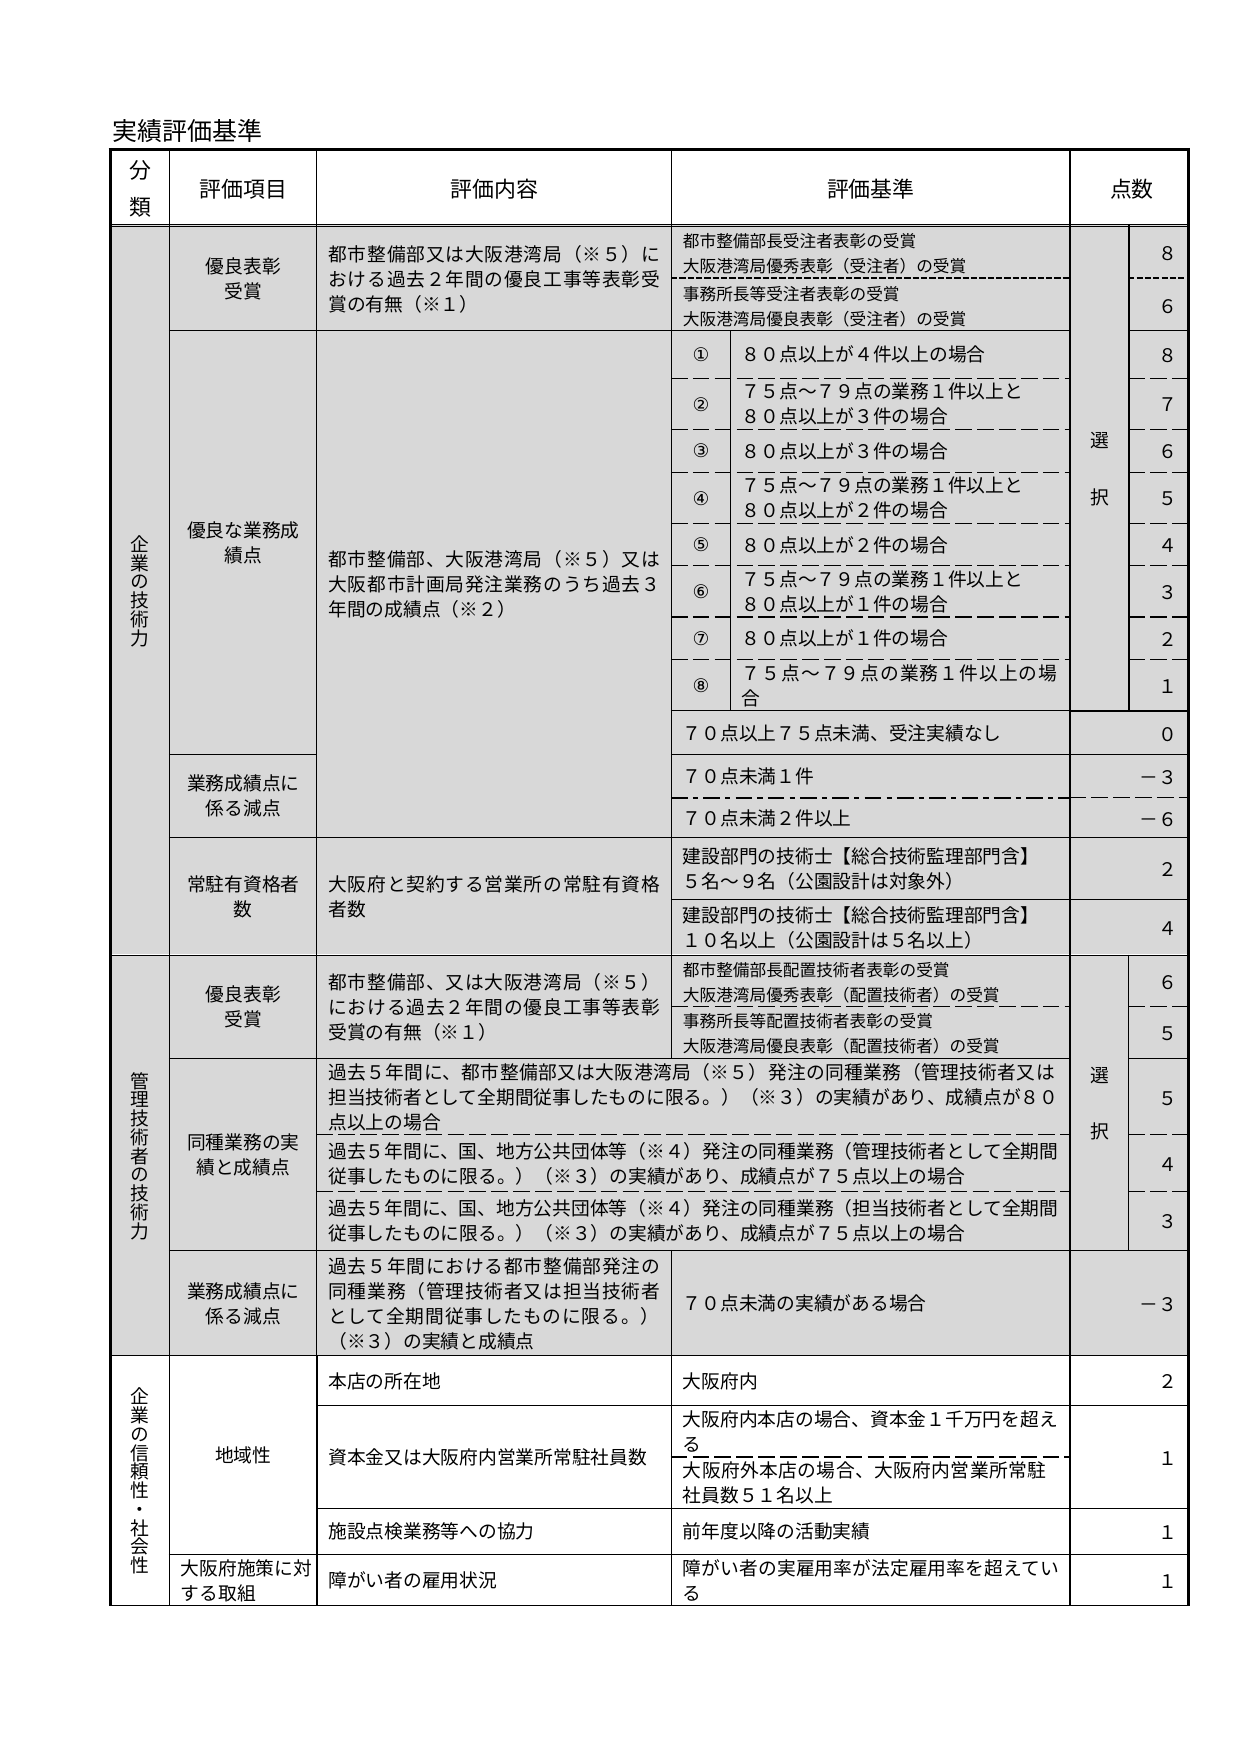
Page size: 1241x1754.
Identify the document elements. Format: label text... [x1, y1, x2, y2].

table_header 評価基準 [672, 151, 1069, 224]
table_cell 過去５年間に、国、地方公共団体等（※４）発注の同種業務（担当技術者として全期間従事したものに限る。）（※３）の実績があり、成績点が７５点以上の場合 [317, 1191, 1069, 1250]
table_cell 大阪府内本店の場合、資本金１千万円を超える [672, 1406, 1069, 1456]
table_cell 常駐有資格者数 [170, 838, 316, 954]
table_cell ７５点～７９点の業務１件以上の場合 [731, 659, 1069, 710]
table_header 点数 [1071, 151, 1187, 224]
table_cell ７ [1130, 378, 1187, 429]
table_cell 本店の所在地 [318, 1356, 671, 1405]
table_cell ⑧ [672, 659, 730, 710]
table_cell －３ [1071, 1251, 1187, 1355]
table_cell ２ [1130, 616, 1187, 659]
table_cell －６ [1071, 797, 1187, 837]
table_cell 都市整備部、大阪港湾局（※５）又は大阪都市計画局発注業務のうち過去３年間の成績点（※２） [317, 331, 671, 837]
table_cell 業務成績点に係る減点 [170, 755, 316, 837]
table_cell 業務成績点に係る減点 [170, 1251, 316, 1355]
table_cell 優良な業務成績点 [170, 331, 316, 754]
table_cell ８０点以上が３件の場合 [731, 429, 1069, 472]
table_cell ８ [1130, 227, 1187, 277]
table_cell ７５点～７９点の業務１件以上と ８０点以上が２件の場合 [731, 472, 1069, 523]
table_cell ７０点未満の実績がある場合 [672, 1251, 1069, 1355]
table_cell ６ [1130, 429, 1187, 472]
table_cell ４ [1130, 523, 1187, 565]
table_cell 企業の信頼性・社会性 [112, 1356, 169, 1605]
table_cell 大阪府施策に対する取組 [170, 1555, 316, 1605]
table_cell ７０点以上７５点未満、受注実績なし [672, 711, 1069, 754]
table_cell ７０点未満２件以上 [672, 797, 1069, 837]
table_cell 前年度以降の活動実績 [672, 1509, 1069, 1554]
table_cell 施設点検業務等への協力 [318, 1509, 671, 1554]
table_header 分類 [112, 151, 169, 224]
table_cell 事務所長等受注者表彰の受賞 大阪港湾局優良表彰（受注者）の受賞 [672, 277, 1069, 330]
table_cell １ [1071, 1406, 1187, 1507]
table_cell ６ [1130, 277, 1187, 330]
table_cell 過去５年間に、都市整備部又は大阪港湾局（※５）発注の同種業務（管理技術者又は担当技術者として全期間従事したものに限る。）（※３）の実績があり、成績点が８０点以上の場合 [317, 1059, 1069, 1134]
table_cell ２ [1071, 838, 1187, 899]
table_cell 優良表彰 受賞 [170, 956, 316, 1058]
table_cell 大阪府と契約する営業所の常駐有資格者数 [317, 838, 671, 954]
table_cell 過去５年間における都市整備部発注の同種業務（管理技術者又は担当技術者として全期間従事したものに限る。）（※３）の実績と成績点 [317, 1251, 671, 1355]
table_cell ① [672, 331, 730, 378]
table_cell ⑤ [672, 523, 730, 565]
table_cell １ [1071, 1555, 1187, 1605]
table_cell ⑥ [672, 565, 730, 616]
table_cell ⑦ [672, 616, 730, 659]
table_cell 大阪府内 [672, 1356, 1069, 1405]
table_cell １ [1130, 659, 1187, 710]
table_cell 建設部門の技術士【総合技術監理部門含】 １０名以上（公園設計は５名以上） [672, 900, 1069, 954]
table_cell 資本金又は大阪府内営業所常駐社員数 [318, 1406, 671, 1507]
table_cell ８０点以上が４件以上の場合 [731, 331, 1069, 378]
table_cell ③ [672, 429, 730, 472]
table_cell ３ [1130, 565, 1187, 616]
table_cell ５ [1130, 472, 1187, 523]
table_cell ３ [1129, 1191, 1187, 1250]
table_cell 地域性 [170, 1356, 316, 1554]
table_cell 同種業務の実績と成績点 [170, 1059, 316, 1250]
table_cell ５ [1129, 1059, 1187, 1134]
table_cell ④ [672, 472, 730, 523]
table_cell ５ [1129, 1006, 1187, 1058]
table_cell ７５点～７９点の業務１件以上と ８０点以上が１件の場合 [731, 565, 1069, 616]
table_cell 建設部門の技術士【総合技術監理部門含】 ５名～９名（公園設計は対象外） [672, 838, 1069, 899]
table_cell ７０点未満１件 [672, 755, 1069, 797]
table_cell ８ [1130, 331, 1187, 378]
table_header 評価項目 [170, 151, 316, 224]
table_cell 過去５年間に、国、地方公共団体等（※４）発注の同種業務（管理技術者として全期間従事したものに限る。）（※３）の実績があり、成績点が７５点以上の場合 [317, 1134, 1069, 1191]
table_cell －３ [1071, 755, 1187, 797]
table_cell ０ [1071, 712, 1187, 754]
table_cell 企業の技術力 [112, 227, 169, 954]
table_cell 管理技術者の技術力 [112, 956, 169, 1355]
table_cell 大阪府外本店の場合、大阪府内営業所常駐社員数５１名以上 [672, 1456, 1069, 1507]
table_cell ② [672, 378, 730, 429]
table_cell ４ [1129, 1134, 1187, 1191]
table_cell 事務所長等配置技術者表彰の受賞 大阪港湾局優良表彰（配置技術者）の受賞 [672, 1006, 1069, 1058]
table_cell 選 択 [1071, 227, 1128, 710]
table_cell 都市整備部長受注者表彰の受賞 大阪港湾局優秀表彰（受注者）の受賞 [672, 227, 1069, 277]
table_cell ８０点以上が１件の場合 [731, 616, 1069, 659]
table_cell 都市整備部又は大阪港湾局（※５）における過去２年間の優良工事等表彰受賞の有無（※１） [317, 227, 671, 330]
table_cell 都市整備部長配置技術者表彰の受賞 大阪港湾局優秀表彰（配置技術者）の受賞 [672, 956, 1069, 1006]
table_cell 選 択 [1071, 956, 1128, 1250]
table_cell 優良表彰 受賞 [170, 227, 316, 330]
table_cell 障がい者の雇用状況 [318, 1555, 671, 1605]
table_cell １ [1071, 1509, 1187, 1554]
table_header 評価内容 [317, 151, 671, 224]
text 実績評価基準 [112, 111, 1128, 148]
table_cell ７５点～７９点の業務１件以上と ８０点以上が３件の場合 [731, 378, 1069, 429]
table_cell ２ [1071, 1356, 1187, 1405]
table_cell ８０点以上が２件の場合 [731, 523, 1069, 565]
table_cell ６ [1129, 956, 1187, 1006]
table_cell ４ [1071, 900, 1187, 954]
table_cell 障がい者の実雇用率が法定雇用率を超えている [672, 1555, 1069, 1605]
table_cell 都市整備部、又は大阪港湾局（※５）における過去２年間の優良工事等表彰受賞の有無（※１） [317, 956, 671, 1058]
